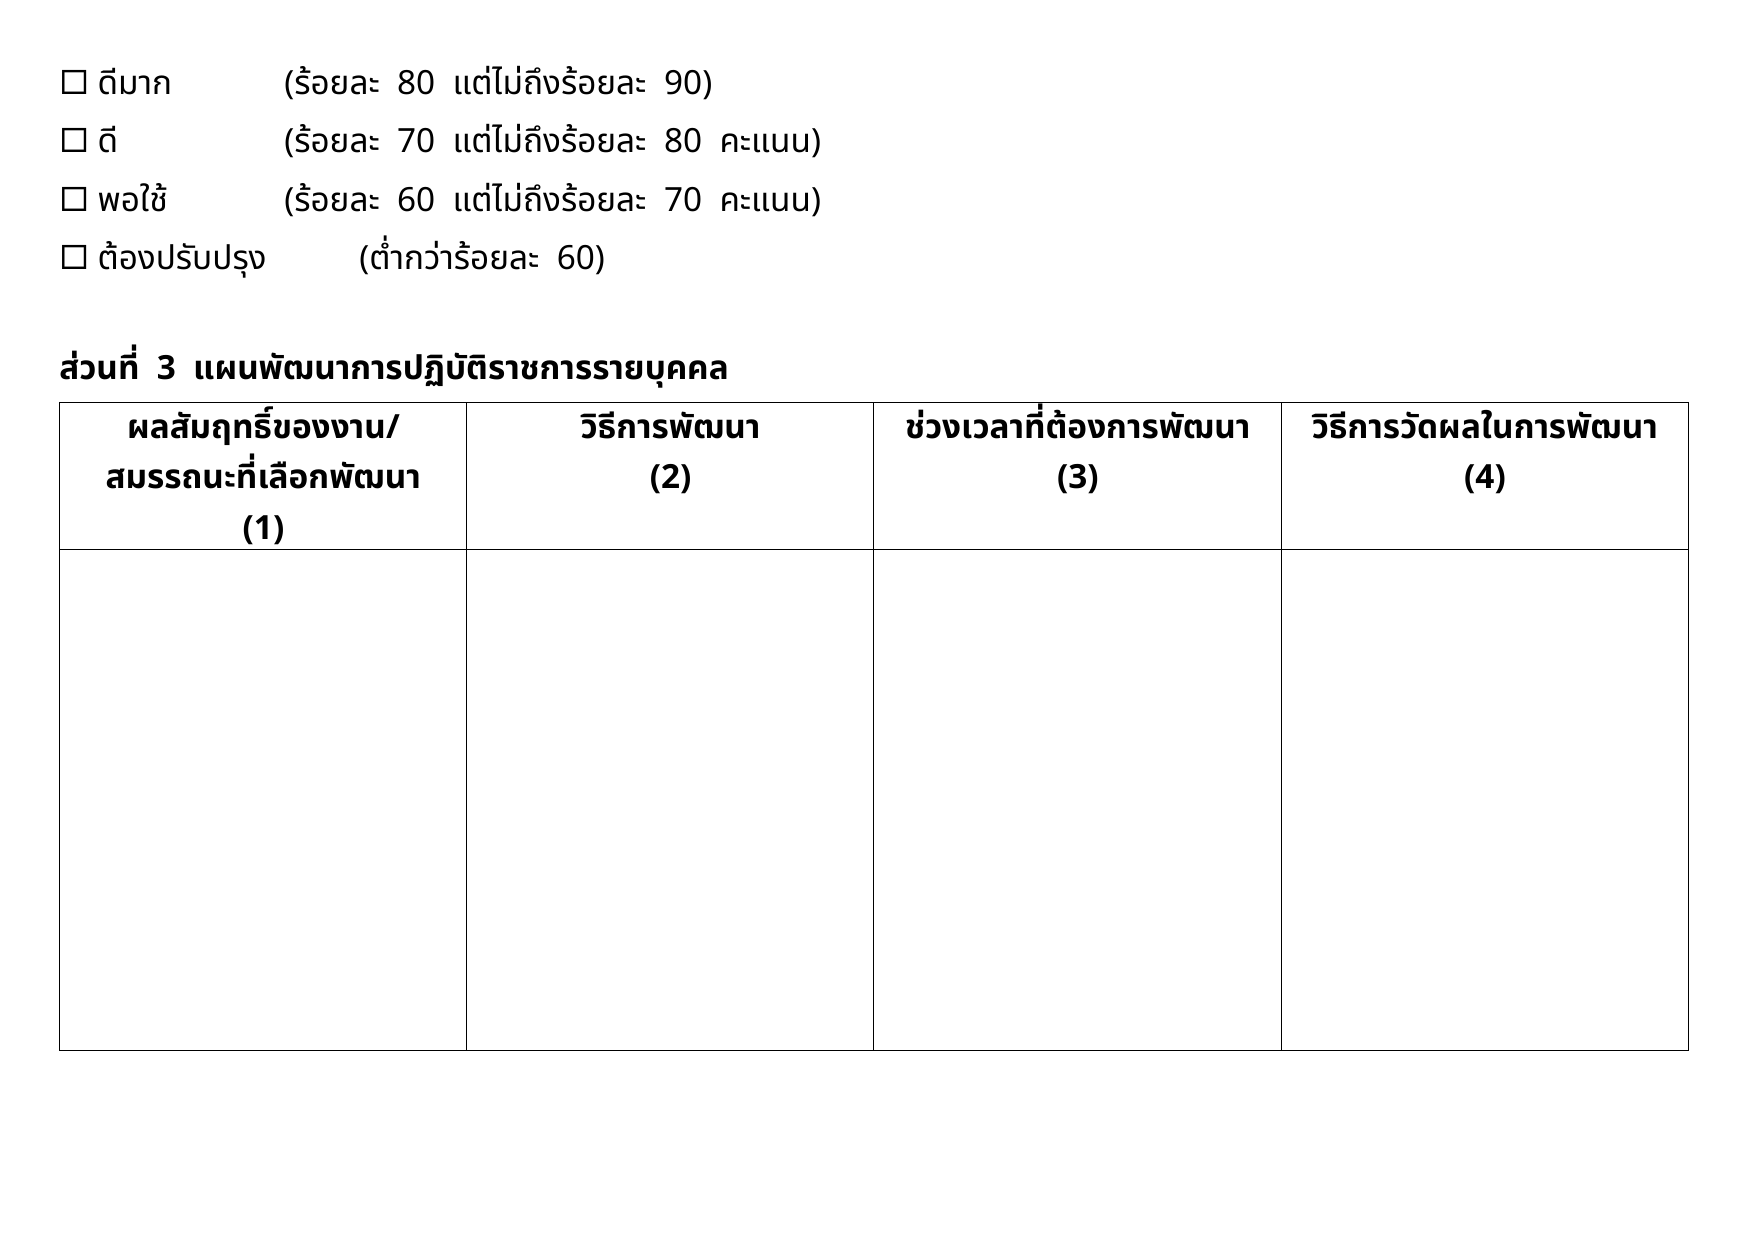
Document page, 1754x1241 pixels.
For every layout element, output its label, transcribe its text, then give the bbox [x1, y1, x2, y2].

text ดีมาก (ร้อยละ 80 แต่ไม่ถึงร้อยละ 90) [59, 59, 1695, 110]
table_header ผลสัมฤทธิ์ของงาน/ สมรรถนะที่เลือกพัฒนา (1) [60, 403, 466, 549]
table_cell [874, 550, 1281, 1050]
text พอใช้ (ร้อยละ 60 แต่ไม่ถึงร้อยละ 70 คะแนน) [59, 175, 1695, 226]
table_cell [1282, 550, 1688, 1050]
table_header วิธีการวัดผลในการพัฒนา (4) [1282, 403, 1688, 549]
table_cell [467, 550, 873, 1050]
table_cell [60, 550, 466, 1050]
table_header วิธีการพัฒนา (2) [467, 403, 873, 549]
table_header ช่วงเวลาที่ต้องการพัฒนา (3) [874, 403, 1281, 549]
text ดี (ร้อยละ 70 แต่ไม่ถึงร้อยละ 80 คะแนน) [59, 117, 1695, 168]
text ส่วนที่ 3 แผนพัฒนาการปฏิบัติราชการรายบุคคล [59, 344, 1695, 394]
text ต้องปรับปรุง (ต่ำกว่าร้อยละ 60) [59, 233, 1695, 284]
